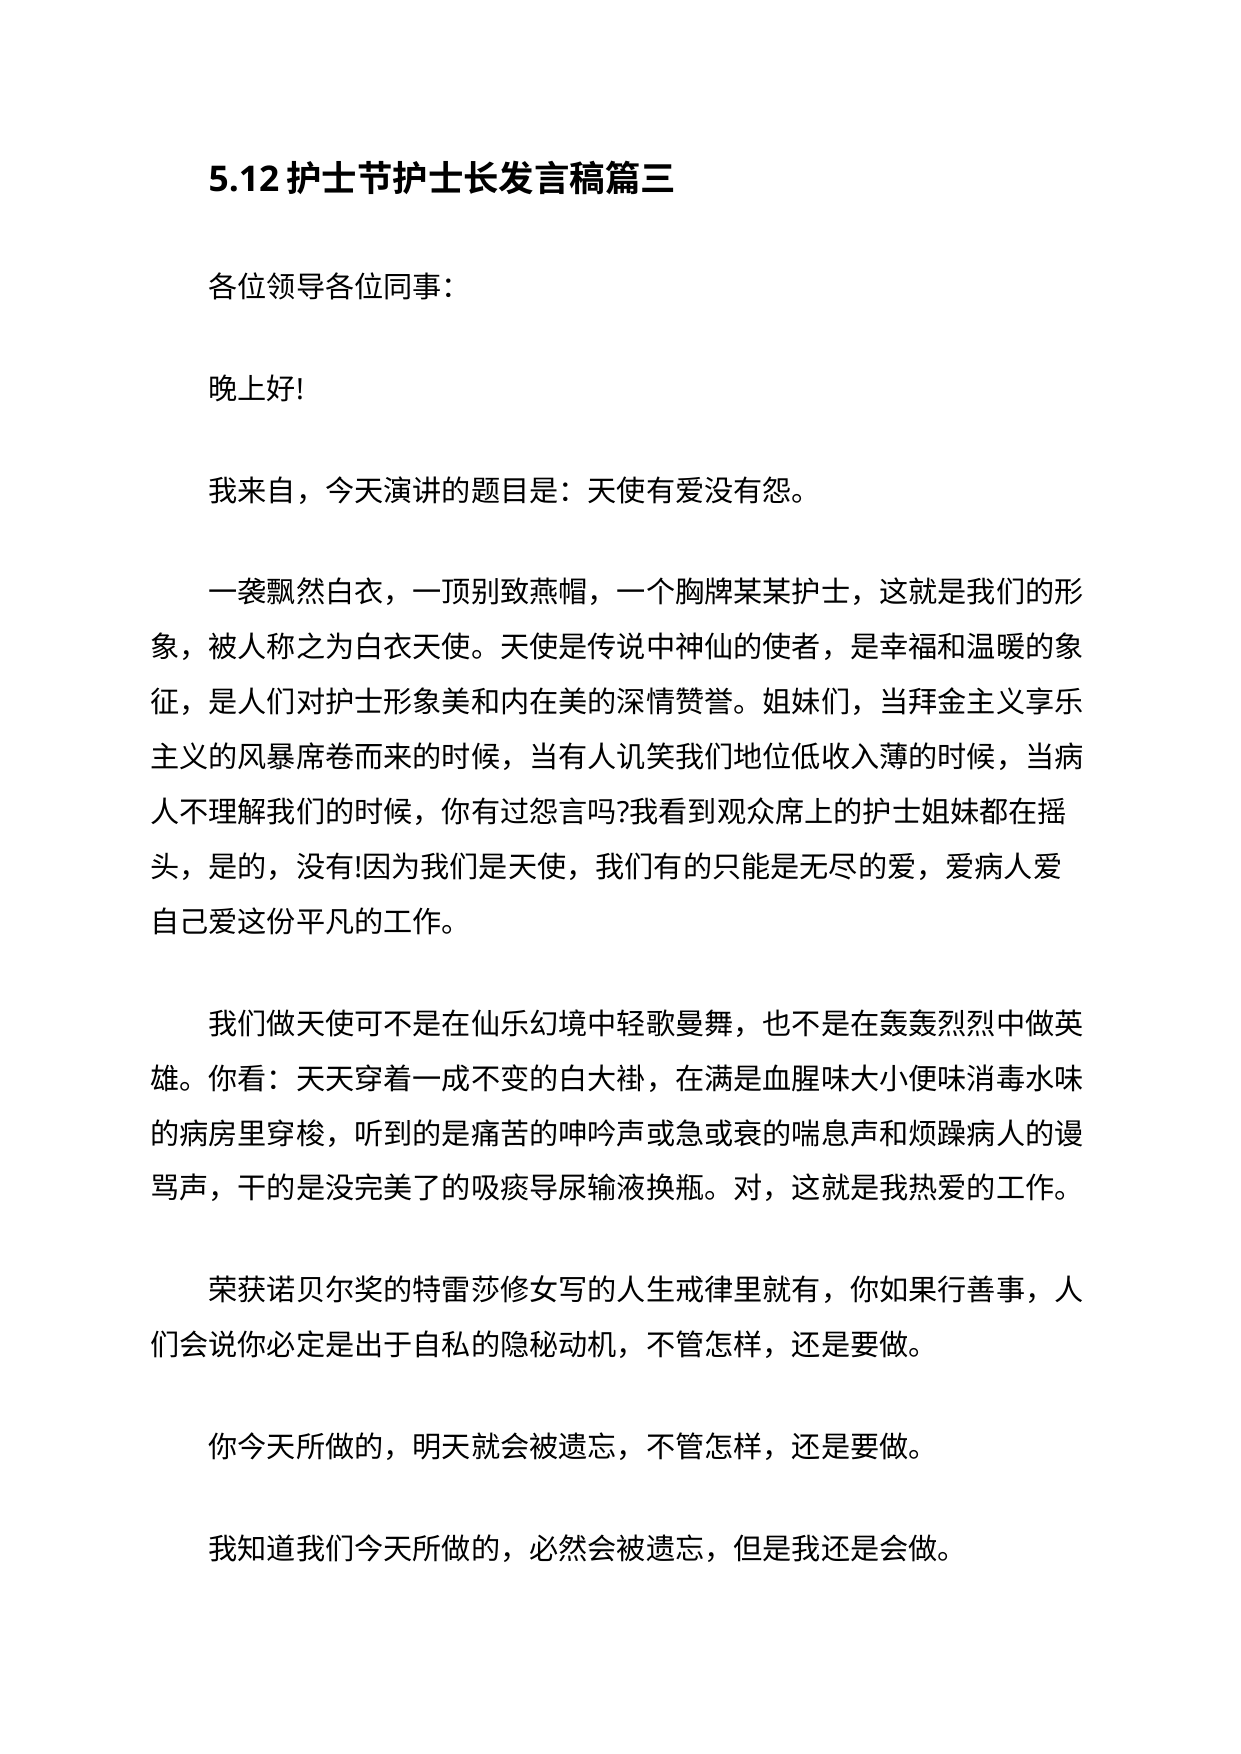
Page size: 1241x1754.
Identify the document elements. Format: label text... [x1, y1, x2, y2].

text 晚上好! [150, 365, 1090, 408]
text 各位领导各位同事： [150, 263, 1090, 306]
text 我来自，今天演讲的题目是：天使有爱没有怨。 [150, 467, 1090, 509]
text 荣获诺贝尔奖的特雷莎修女写的人生戒律里就有，你如果行善事，人们会说你必定是出于自私的隐秘动机，不管怎样，还是要做。 [150, 1267, 1090, 1364]
text 你今天所做的，明天就会被遗忘，不管怎样，还是要做。 [150, 1423, 1090, 1466]
text 我们做天使可不是在仙乐幻境中轻歌曼舞，也不是在轰轰烈烈中做英雄。你看：天天穿着一成不变的白大褂，在满是血腥味大小便味消毒水味的病房里穿梭，听到的是痛苦的呻吟声或急或衰的喘息声和烦躁病人的谩骂声，干的是没完美了的吸痰导尿输液换瓶。对，这就是我热爱的工作。 [150, 1000, 1090, 1207]
text 一袭飘然白衣，一顶别致燕帽，一个胸牌某某护士，这就是我们的形象，被人称之为白衣天使。天使是传说中神仙的使者，是幸福和温暖的象征，是人们对护士形象美和内在美的深情赞誉。姐妹们，当拜金主义享乐主义的风暴席卷而来的时候，当有人讥笑我们地位低收入薄的时候，当病人不理解我们的时候，你有过怨言吗?我看到观众席上的护士姐妹都在摇头，是的，没有!因为我们是天使，我们有的只能是无尽的爱，爱病人爱自己爱这份平凡的工作。 [150, 569, 1090, 941]
text 我知道我们今天所做的，必然会被遗忘，但是我还是会做。 [150, 1525, 1090, 1568]
text 5.12护士节护士长发言稿篇三 [150, 150, 1090, 201]
